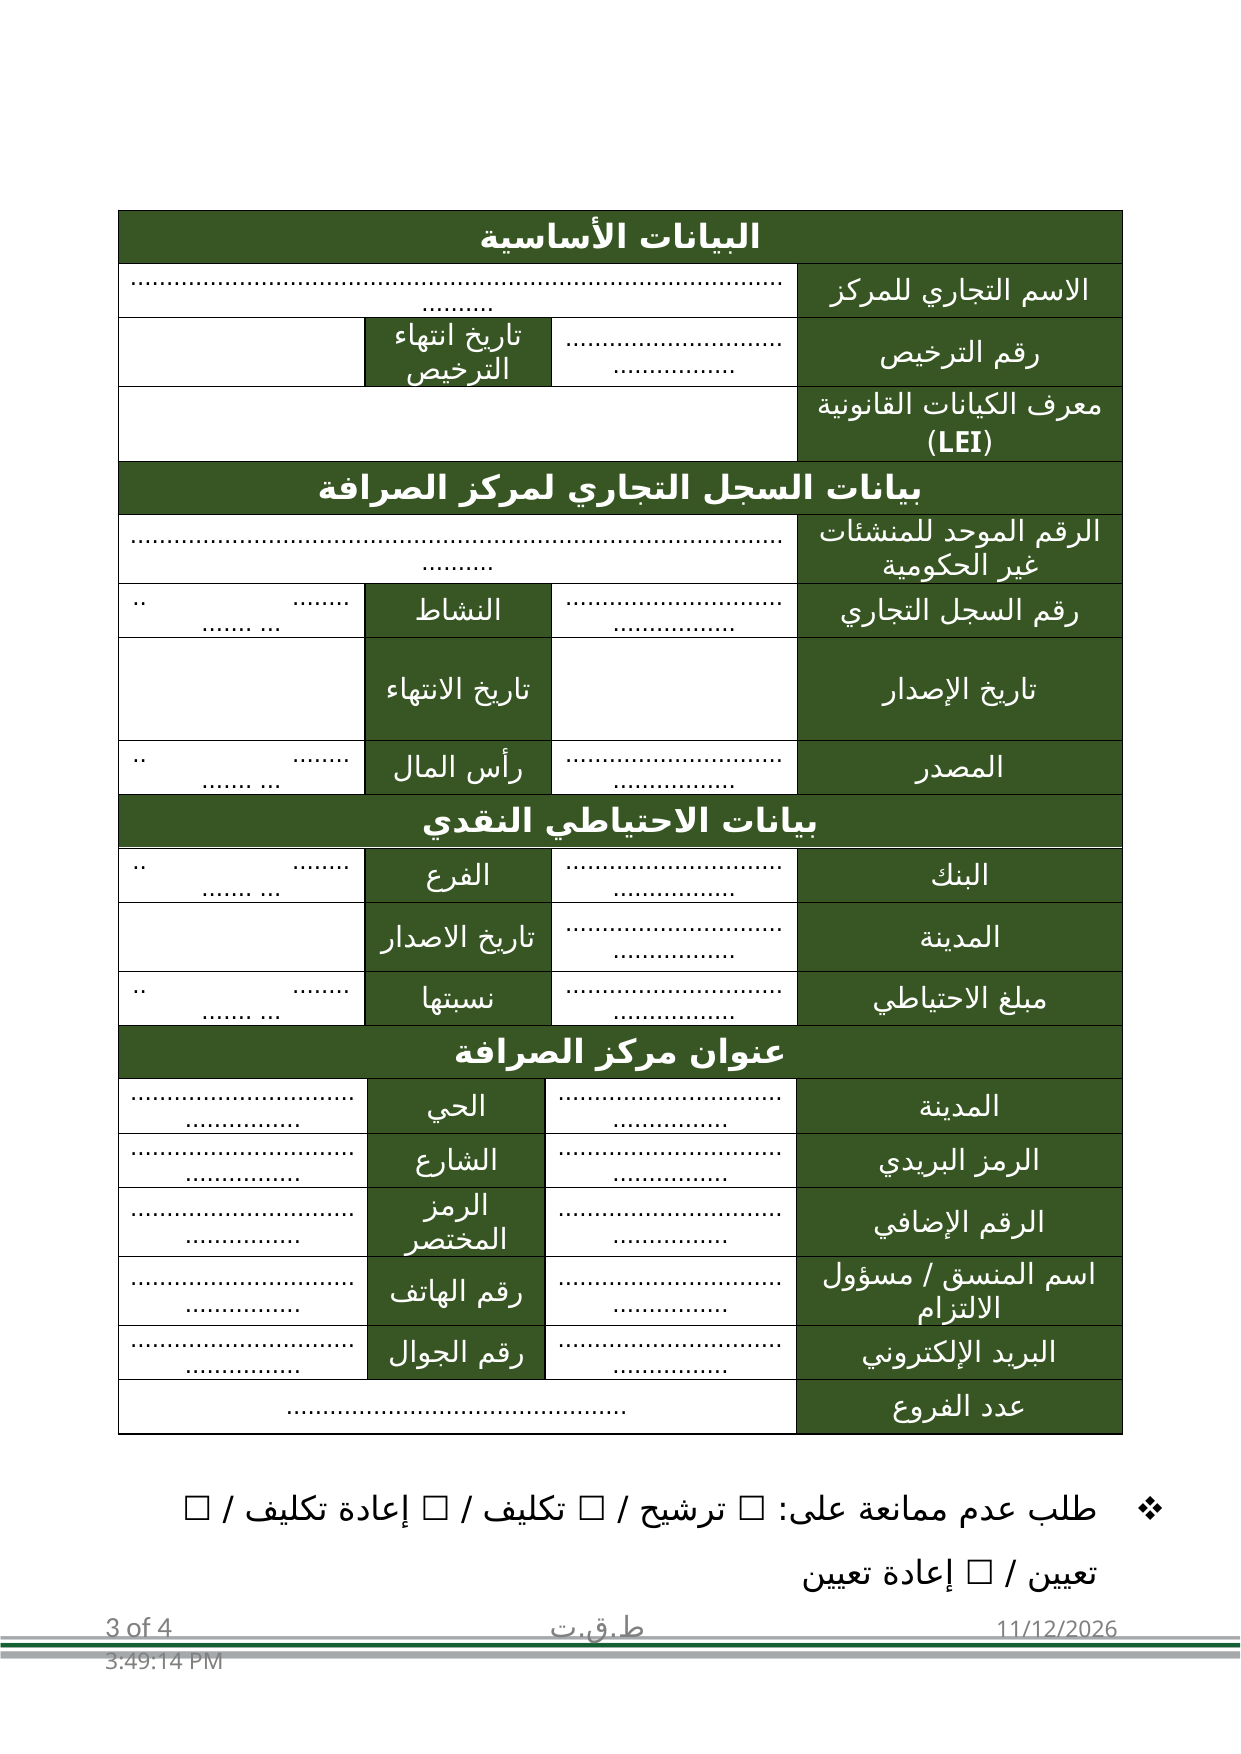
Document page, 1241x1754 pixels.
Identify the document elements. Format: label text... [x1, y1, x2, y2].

picture [1081, 1623, 1088, 1635]
table_cell النشاط [366, 584, 551, 637]
table_cell الرقم الموحد للمنشئات غير الحكومية [798, 515, 1122, 583]
table_cell الاسم التجاري للمركز [798, 264, 1122, 317]
table_cell تاريخ الانتهاء [366, 638, 551, 740]
table_cell البريد الإلكتروني [797, 1326, 1122, 1379]
table_cell المدينة [798, 903, 1122, 971]
picture [0, 1623, 1241, 1664]
table_cell بيانات السجل التجاري لمركز الصرافة [119, 462, 1122, 514]
picture [130, 1625, 138, 1635]
picture [192, 1654, 199, 1661]
table_cell رأس المال [366, 741, 551, 794]
table_cell بيانات الاحتياطي النقدي [119, 795, 1122, 847]
table_cell المصدر [798, 741, 1122, 794]
table_cell الشارع [368, 1134, 544, 1187]
table_cell مبلغ الاحتياطي [798, 972, 1122, 1025]
picture [631, 1629, 640, 1634]
table_cell الرقم الإضافي [797, 1188, 1122, 1256]
table_cell عنوان مركز الصرافة [119, 1026, 1122, 1078]
table_cell تاريخ الاصدار [366, 903, 551, 971]
table_cell رقم السجل التجاري [798, 584, 1122, 637]
table_cell الرمز البريدي [797, 1134, 1122, 1187]
table_cell تاريخ انتهاء الترخيص [366, 318, 551, 386]
table_cell عدد الفروع [797, 1380, 1122, 1433]
table_cell رقم الجوال [368, 1326, 544, 1379]
table_cell رقم الهاتف [368, 1257, 544, 1325]
table_header البيانات الأساسية [119, 211, 1122, 263]
table_cell رقم الترخيص [798, 318, 1122, 386]
list طلب عدم ممانعة على: ترشيح / تكليف / إعادة تكليف / تعيين / إعادة تعيين [105, 1484, 1135, 1594]
table_cell الحي [368, 1079, 544, 1133]
table_cell معرف الكيانات القانونية (LEI) [798, 387, 1122, 461]
table_cell المدينة [797, 1079, 1122, 1133]
table_cell تاريخ الإصدار [798, 638, 1122, 740]
table_cell البنك [798, 849, 1122, 902]
table_cell اسم المنسق / مسؤول الالتزام [797, 1257, 1122, 1325]
table_cell الرمز المختصر [368, 1188, 544, 1256]
table_cell الفرع [366, 849, 551, 902]
table_cell نسبتها [366, 972, 551, 1025]
